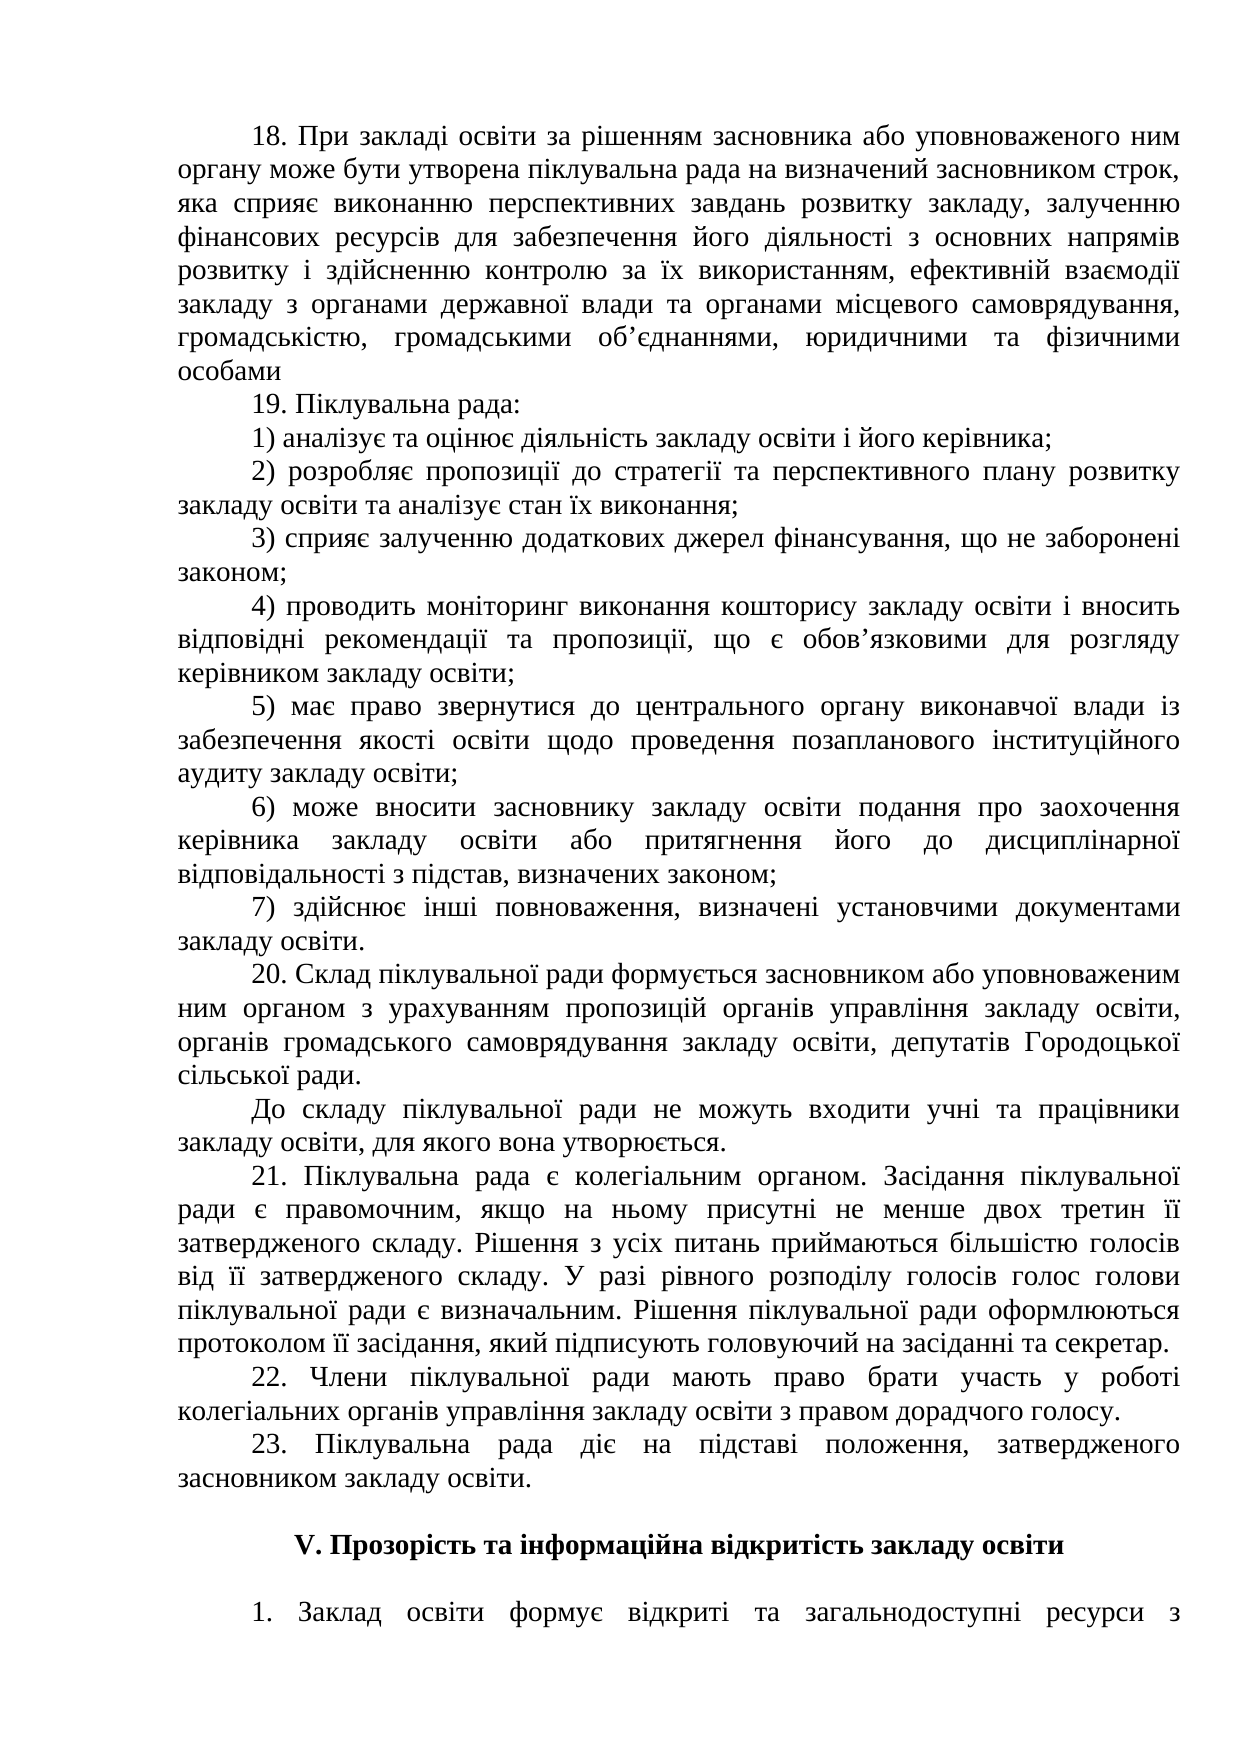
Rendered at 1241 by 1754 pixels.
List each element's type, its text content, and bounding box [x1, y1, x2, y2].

text 1) аналізує та оцінює діяльність закладу освіти і його керівника; [177, 420, 1181, 453]
text 20. Склад піклувальної ради формується засновником або уповноваженим ним органом з урахуванням пропозицій органів управління закладу освіти, органів громадського самоврядування закладу освіти, депутатів Городоцької сільської ради. [177, 957, 1181, 1091]
text 22. Члени піклувальної ради мають право брати участь у роботі колегіальних органів управління закладу освіти з правом дорадчого голосу. [177, 1359, 1181, 1426]
text 4) проводить моніторинг виконання кошторису закладу освіти і вносить відповідні рекомендації та пропозиції, що є обов’язковими для розгляду керівником закладу освіти; [177, 588, 1181, 688]
text 19. Піклувальна рада: [177, 386, 1181, 420]
text 2) розробляє пропозиції до стратегії та перспективного плану розвитку закладу освіти та аналізує стан їх виконання; [177, 453, 1181, 521]
text 3) сприяє залученню додаткових джерел фінансування, що не заборонені законом; [177, 521, 1181, 588]
text V. Прозорість та інформаційна відкритість закладу освіти [177, 1527, 1181, 1560]
text 5) має право звернутися до центрального органу виконавчої влади із забезпечення якості освіти щодо проведення позапланового інституційного аудиту закладу освіти; [177, 688, 1181, 789]
text До складу піклувальної ради не можуть входити учні та працівники закладу освіти, для якого вона утворюється. [177, 1091, 1181, 1158]
text 6) може вносити засновнику закладу освіти подання про заохочення керівника закладу освіти або притягнення його до дисциплінарної відповідальності з підстав, визначених законом; [177, 789, 1181, 889]
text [177, 1594, 1181, 1627]
text 18. При закладі освіти за рішенням засновника або уповноваженого ним органу може бути утворена піклувальна рада на визначений засновником строк, яка сприяє виконанню перспективних завдань розвитку закладу, залученню фінансових ресурсів для забезпечення його діяльності з основних напрямів розвитку і здійсненню контролю за їх використанням, ефективній взаємодії закладу з органами державної влади та органами місцевого самоврядування, громадськістю, громадськими об’єднаннями, юридичними та фізичними особами [177, 118, 1181, 386]
text 23. Піклувальна рада діє на підставі положення, затвердженого засновником закладу освіти. [177, 1426, 1181, 1493]
text 7) здійснює інші повноваження, визначені установчими документами закладу освіти. [177, 889, 1181, 957]
text 21. Піклувальна рада є колегіальним органом. Засідання піклувальної ради є правомочним, якщо на ньому присутні не менше двох третин її затвердженого складу. Рішення з усіх питань приймаються більшістю голосів від її затвердженого складу. У разі рівного розподілу голосів голос голови піклувальної ради є визначальним. Рішення піклувальної ради оформлюються протоколом її засідання, який підписують головуючий на засіданні та секретар. [177, 1158, 1181, 1359]
